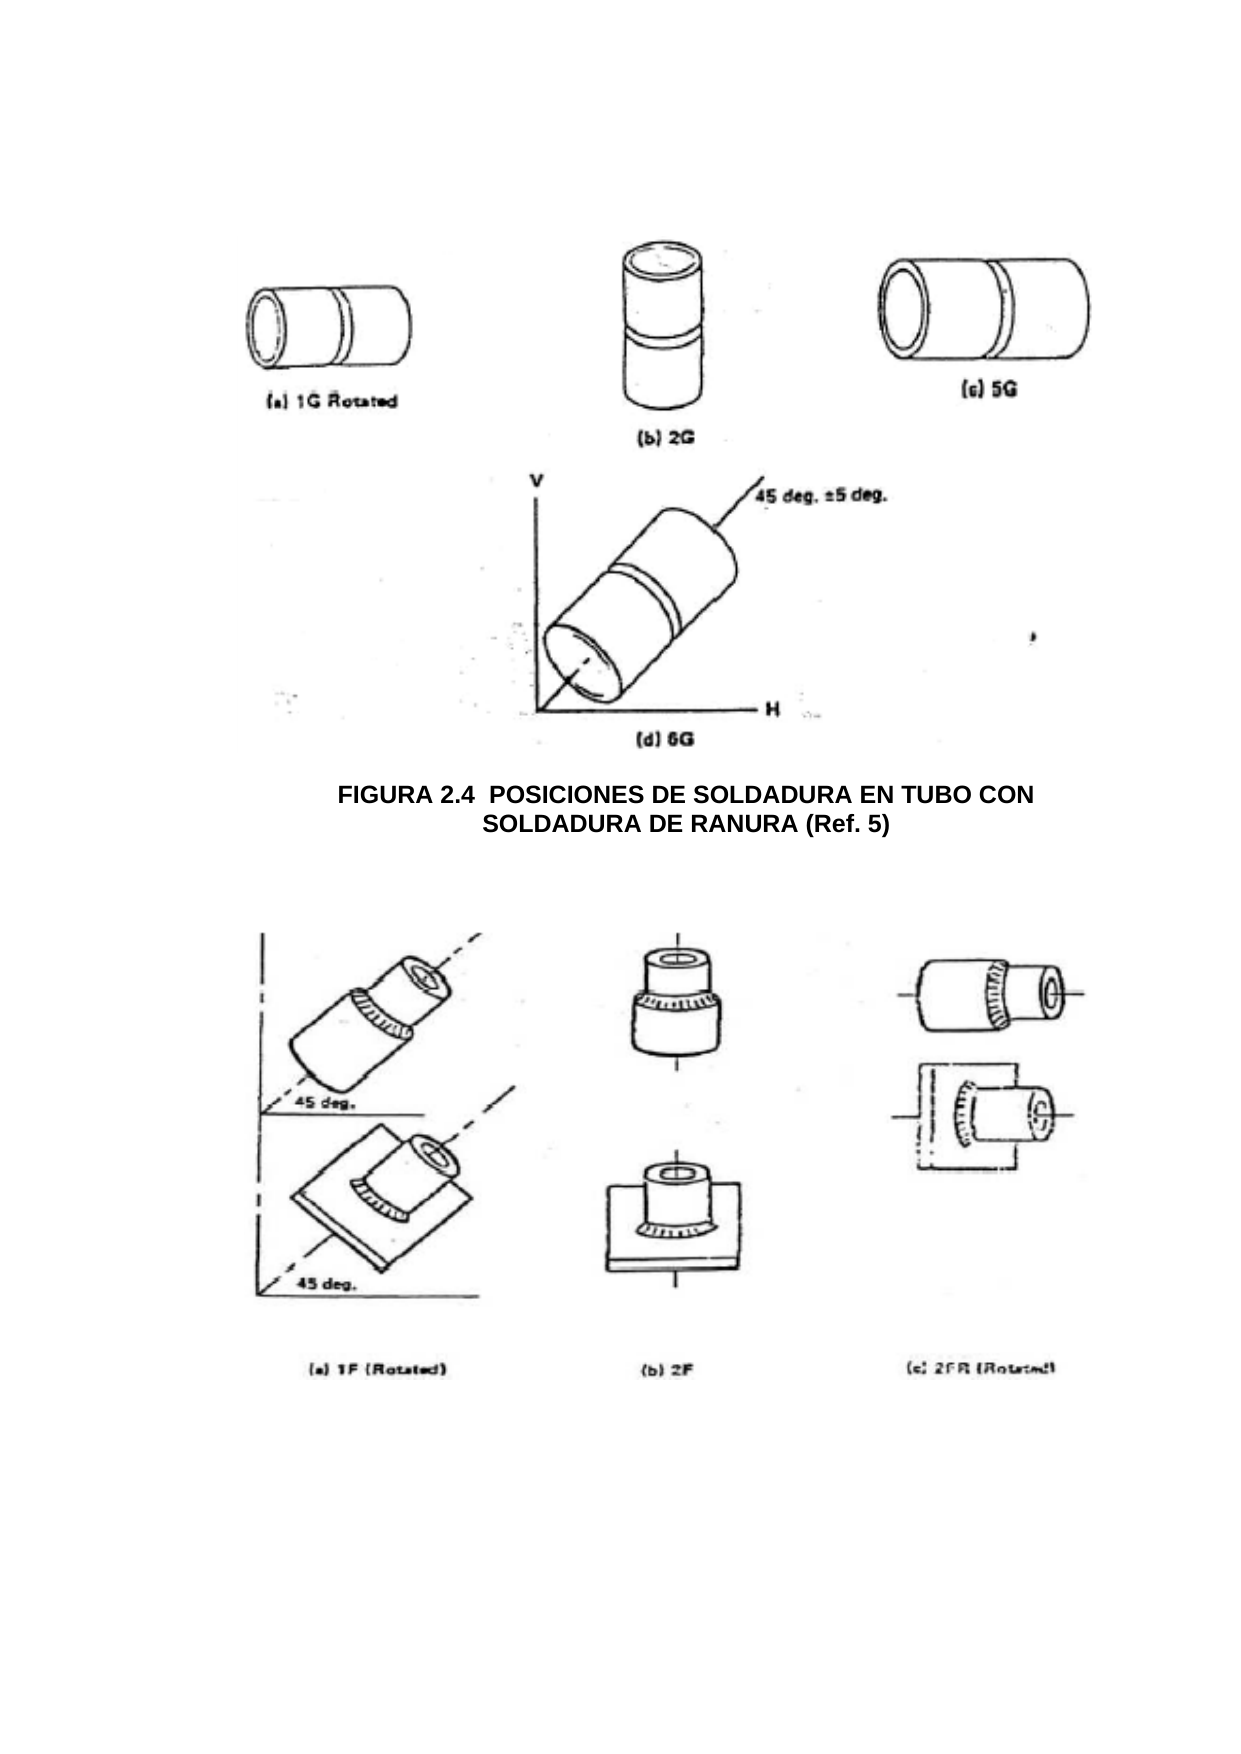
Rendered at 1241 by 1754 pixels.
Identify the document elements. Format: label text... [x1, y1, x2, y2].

picture [243, 924, 1092, 1380]
text FIGURA 2.4 POSICIONES DE SOLDADURA EN TUBO CON SOLDADURA DE RANURA (Ref. 5) [274, 781, 1098, 838]
picture [236, 236, 1094, 753]
